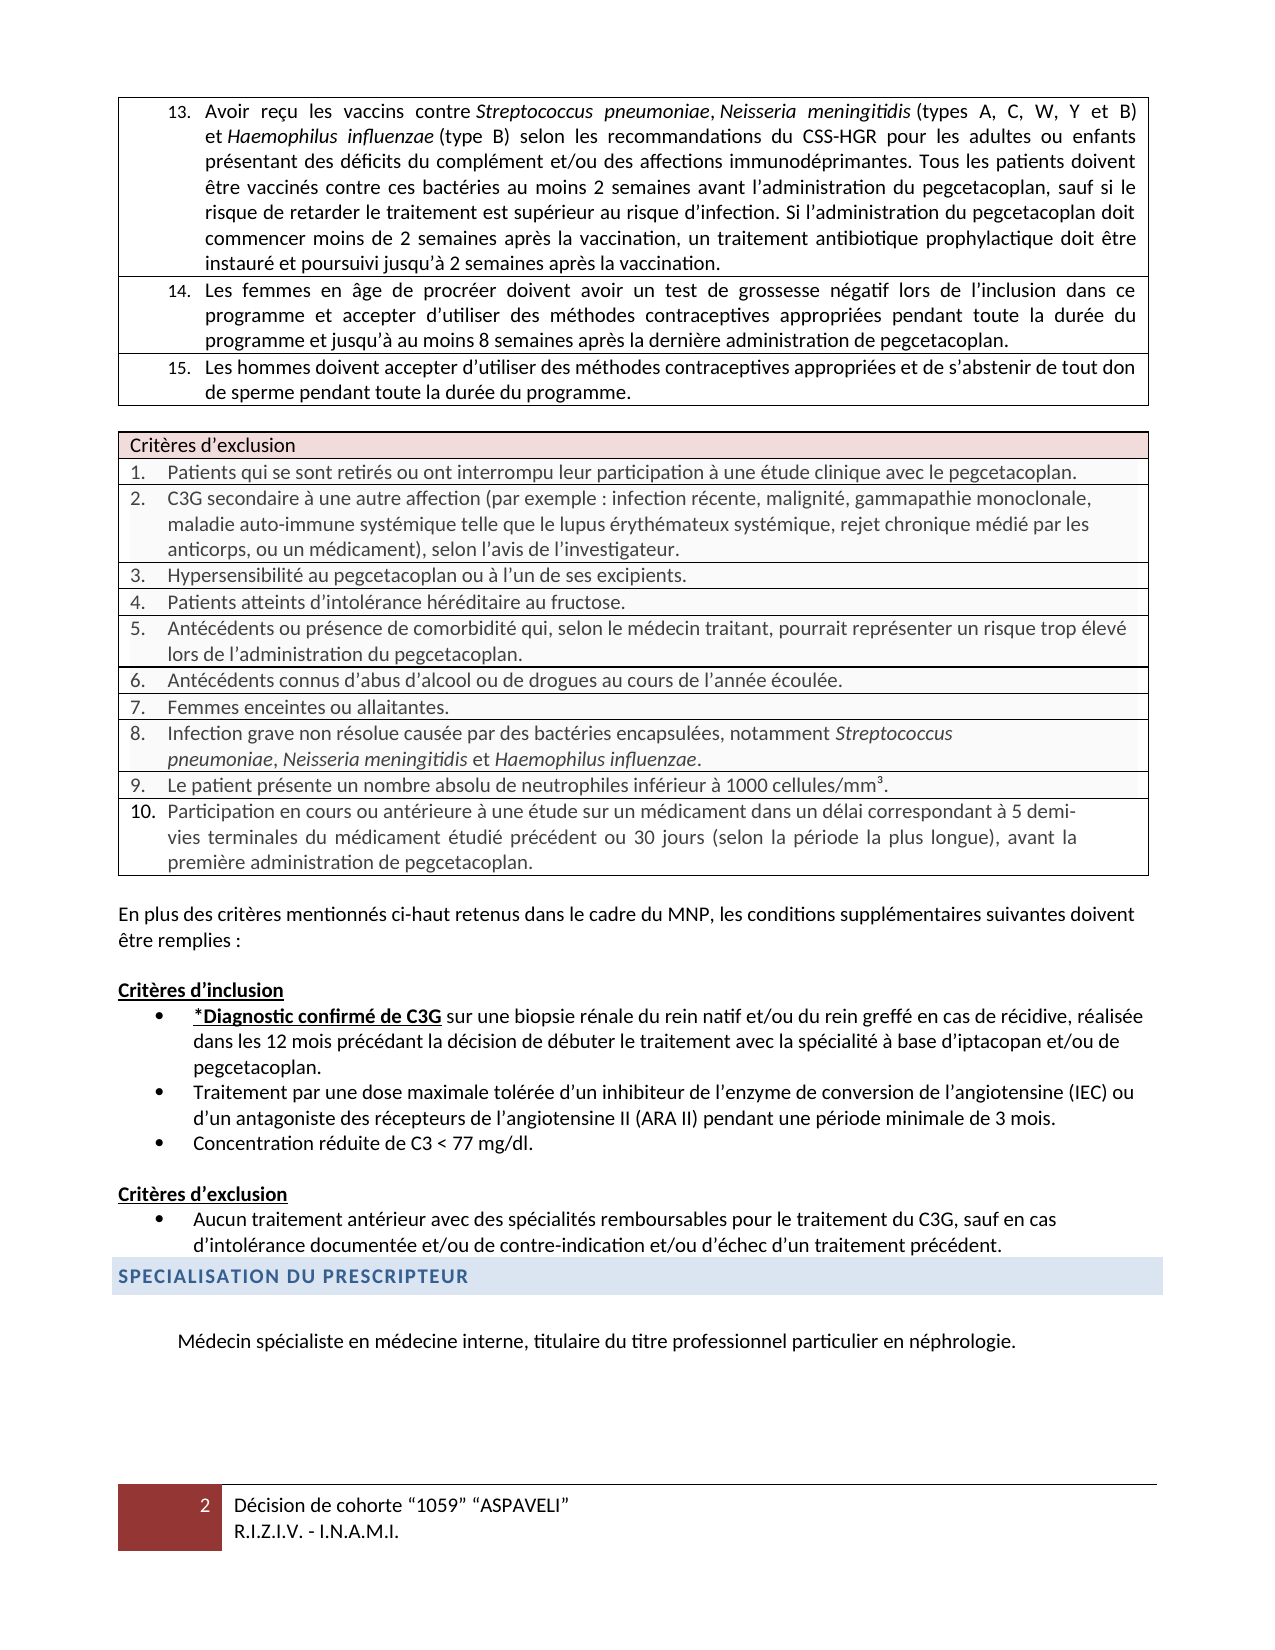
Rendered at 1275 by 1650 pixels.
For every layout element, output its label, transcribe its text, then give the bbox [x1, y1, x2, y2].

table_cell Les hommes doivent accepter d’utiliser des méthodes contraceptives appropriées et de s’abstenir de tout don de sperme pendant toute la durée du programme. [119, 354, 1148, 405]
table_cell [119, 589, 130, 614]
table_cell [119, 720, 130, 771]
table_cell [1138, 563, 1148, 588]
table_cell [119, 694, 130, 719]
table_cell Les femmes en âge de procréer doivent avoir un test de grossesse négatif lors de l’inclusion dans ce programme et accepter d’utiliser des méthodes contraceptives appropriées pendant toute la durée du programme et jusqu’à au moins 8 semaines après la dernière administration de pegcetacoplan. [119, 277, 1148, 353]
text En plus des critères mentionnés ci-haut retenus dans le cadre du MNP, les conditions supplémentaires suivantes doivent être remplies : [118, 901, 1157, 952]
list *Diagnostic confirmé de C3G sur une biopsie rénale du rein natif et/ou du rein greffé en cas de récidive, réalisée dans les 12 mois précédant la décision de débuter le traitement avec la spécialité à base d’iptacopan et/ou de pegcetacoplan. [156, 1003, 1157, 1079]
subtitle SPECIALISATION DU PRESCRIPTEUR [118, 1264, 1157, 1289]
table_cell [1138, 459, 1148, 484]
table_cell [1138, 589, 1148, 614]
text Critères d’exclusion [118, 1181, 1157, 1206]
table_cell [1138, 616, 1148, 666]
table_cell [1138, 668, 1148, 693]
text Médecin spécialiste en médecine interne, titulaire du titre professionnel particulier en néphrologie. [177, 1328, 1098, 1353]
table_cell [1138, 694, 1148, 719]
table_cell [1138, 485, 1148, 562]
table_cell Avoir reçu les vaccins contre Streptococcus pneumoniae, Neisseria meningitidis (types A, C, W, Y et B) et Haemophilus influenzae (type B) selon les recommandations du CSS-HGR pour les adultes ou enfants présentant des déficits du complément et/ou des affections immunodéprimantes. Tous les patients doivent être vaccinés contre ces bactéries au moins 2 semaines avant l’administration du pegcetacoplan, sauf si le risque de retarder le traitement est supérieur au risque d’infection. Si l’administration du pegcetacoplan doit commencer moins de 2 semaines après la vaccination, un traitement antibiotique prophylactique doit être instauré et poursuivi jusqu’à 2 semaines après la vaccination. [119, 98, 1148, 276]
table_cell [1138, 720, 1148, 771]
list Concentration réduite de C3 < 77 mg/dl. [156, 1130, 1157, 1156]
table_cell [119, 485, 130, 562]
table_cell Participation en cours ou antérieure à une étude sur un médicament dans un délai correspondant à 5 demi-vies terminales du médicament étudié précédent ou 30 jours (selon la période la plus longue), avant la première administration de pegcetacoplan. [119, 799, 1148, 875]
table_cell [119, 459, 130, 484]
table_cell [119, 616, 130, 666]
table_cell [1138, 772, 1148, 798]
table_header Critères d’exclusion [119, 433, 1148, 458]
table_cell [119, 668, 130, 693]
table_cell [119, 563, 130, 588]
list Aucun traitement antérieur avec des spécialités remboursables pour le traitement du C3G, sauf en cas d’intolérance documentée et/ou de contre-indication et/ou d’échec d’un traitement précédent. [156, 1206, 1157, 1257]
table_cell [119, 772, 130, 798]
text Critères d’inclusion [118, 978, 1157, 1003]
list Traitement par une dose maximale tolérée d’un inhibiteur de l’enzyme de conversion de l’angiotensine (IEC) ou d’un antagoniste des récepteurs de l’angiotensine II (ARA II) pendant une période minimale de 3 mois. [156, 1079, 1157, 1130]
